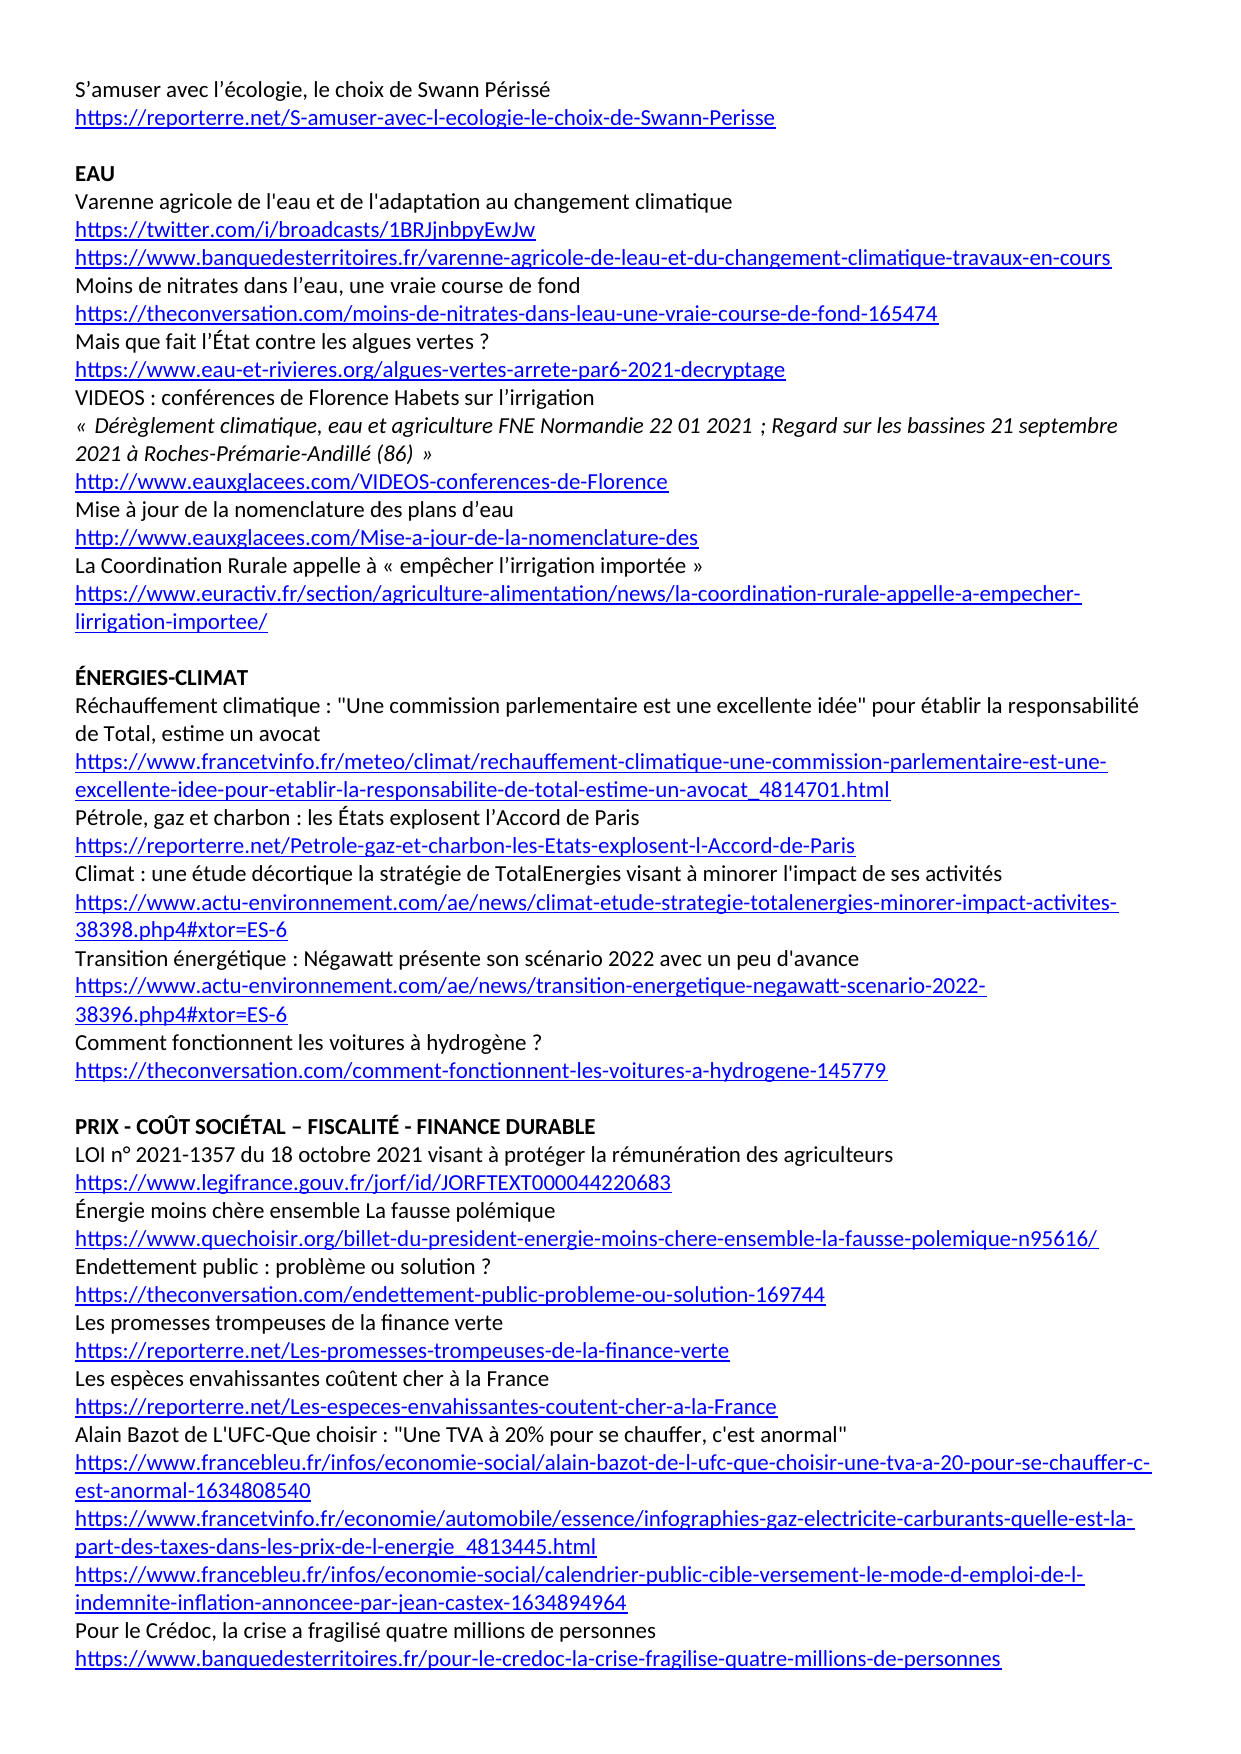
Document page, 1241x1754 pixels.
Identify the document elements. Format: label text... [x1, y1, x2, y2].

text https://www.francebleu.fr/infos/economie-social/calendrier-public-cible-versement-le-mode-d-emploi-de-l-indemnite-inflation-annoncee-par-jean-castex-1634894964 [75, 1560, 1165, 1616]
text https://reporterre.net/Les-promesses-trompeuses-de-la-finance-verte [75, 1336, 1165, 1364]
text Les espèces envahissantes coûtent cher à la France [75, 1364, 1165, 1392]
text Climat : une étude décortique la stratégie de TotalEnergies visant à minorer l'impact de ses activités [75, 859, 1165, 888]
text https://www.banquedesterritoires.fr/pour-le-credoc-la-crise-fragilise-quatre-millions-de-personnes [75, 1644, 1165, 1672]
text https://theconversation.com/endettement-public-probleme-ou-solution-169744 [75, 1280, 1165, 1308]
text Endettement public : problème ou solution ? [75, 1252, 1165, 1280]
text Moins de nitrates dans l’eau, une vraie course de fond [75, 271, 1165, 299]
text « Dérèglement climatique, eau et agriculture FNE Normandie 22 01 2021 ; Regard sur les bassines 21 septembre 2021 à Roches-Prémarie-Andillé (86) » [75, 411, 1165, 467]
text https://www.francetvinfo.fr/meteo/climat/rechauffement-climatique-une-commission-parlementaire-est-une-excellente-idee-pour-etablir-la-responsabilite-de-total-estime-un-avocat_4814701.html [75, 747, 1165, 803]
text Pétrole, gaz et charbon : les États explosent l’Accord de Paris [75, 803, 1165, 832]
text https://www.banquedesterritoires.fr/varenne-agricole-de-leau-et-du-changement-climatique-travaux-en-cours [75, 243, 1165, 271]
text https://www.quechoisir.org/billet-du-president-energie-moins-chere-ensemble-la-fausse-polemique-n95616/ [75, 1224, 1165, 1252]
text Varenne agricole de l'eau et de l'adaptation au changement climatique [75, 187, 1165, 215]
text http://www.eauxglacees.com/Mise-a-jour-de-la-nomenclature-des [75, 523, 1165, 551]
text Transition énergétique : Négawatt présente son scénario 2022 avec un peu d'avance [75, 944, 1165, 972]
text https://theconversation.com/comment-fonctionnent-les-voitures-a-hydrogene-145779 [75, 1056, 1165, 1084]
text PRIX - COÛT SOCIÉTAL – FISCALITÉ - FINANCE DURABLE [75, 1112, 1165, 1140]
text ÉNERGIES-CLIMAT [75, 663, 1165, 691]
text Mise à jour de la nomenclature des plans d’eau [75, 495, 1165, 523]
text https://theconversation.com/moins-de-nitrates-dans-leau-une-vraie-course-de-fond-165474 [75, 299, 1165, 327]
text Alain Bazot de L'UFC-Que choisir : "Une TVA à 20% pour se chauffer, c'est anormal" [75, 1420, 1165, 1448]
text Énergie moins chère ensemble La fausse polémique [75, 1196, 1165, 1224]
text https://www.actu-environnement.com/ae/news/climat-etude-strategie-totalenergies-minorer-impact-activites-38398.php4#xtor=ES-6 [75, 888, 1165, 944]
text https://reporterre.net/S-amuser-avec-l-ecologie-le-choix-de-Swann-Perisse [75, 103, 1165, 131]
text https://www.francetvinfo.fr/economie/automobile/essence/infographies-gaz-electricite-carburants-quelle-est-la-part-des-taxes-dans-les-prix-de-l-energie_4813445.html [75, 1504, 1165, 1560]
text LOI n° 2021-1357 du 18 octobre 2021 visant à protéger la rémunération des agriculteurs [75, 1140, 1165, 1168]
text https://www.actu-environnement.com/ae/news/transition-energetique-negawatt-scenario-2022-38396.php4#xtor=ES-6 [75, 972, 1165, 1028]
text https://www.euractiv.fr/section/agriculture-alimentation/news/la-coordination-rurale-appelle-a-empecher-lirrigation-importee/ [75, 579, 1165, 635]
text http://www.eauxglacees.com/VIDEOS-conferences-de-Florence [75, 467, 1165, 495]
text EAU [75, 159, 1165, 187]
text Pour le Crédoc, la crise a fragilisé quatre millions de personnes [75, 1616, 1165, 1644]
text Comment fonctionnent les voitures à hydrogène ? [75, 1028, 1165, 1056]
text La Coordination Rurale appelle à « empêcher l’irrigation importée » [75, 551, 1165, 579]
text VIDEOS : conférences de Florence Habets sur l’irrigation [75, 383, 1165, 411]
text https://www.francebleu.fr/infos/economie-social/alain-bazot-de-l-ufc-que-choisir-une-tva-a-20-pour-se-chauffer-c-est-anormal-1634808540 [75, 1448, 1165, 1504]
text Réchauffement climatique : "Une commission parlementaire est une excellente idée" pour établir la responsabilité de Total, estime un avocat [75, 691, 1165, 747]
text https://reporterre.net/Les-especes-envahissantes-coutent-cher-a-la-France [75, 1392, 1165, 1420]
text https://twitter.com/i/broadcasts/1BRJjnbpyEwJw [75, 215, 1165, 243]
text https://www.eau-et-rivieres.org/algues-vertes-arrete-par6-2021-decryptage [75, 355, 1165, 383]
text Mais que fait l’État contre les algues vertes ? [75, 327, 1165, 355]
text Les promesses trompeuses de la finance verte [75, 1308, 1165, 1336]
text https://www.legifrance.gouv.fr/jorf/id/JORFTEXT000044220683 [75, 1168, 1165, 1196]
text https://reporterre.net/Petrole-gaz-et-charbon-les-Etats-explosent-l-Accord-de-Paris [75, 832, 1165, 859]
text S’amuser avec l’écologie, le choix de Swann Périssé [75, 75, 1165, 103]
